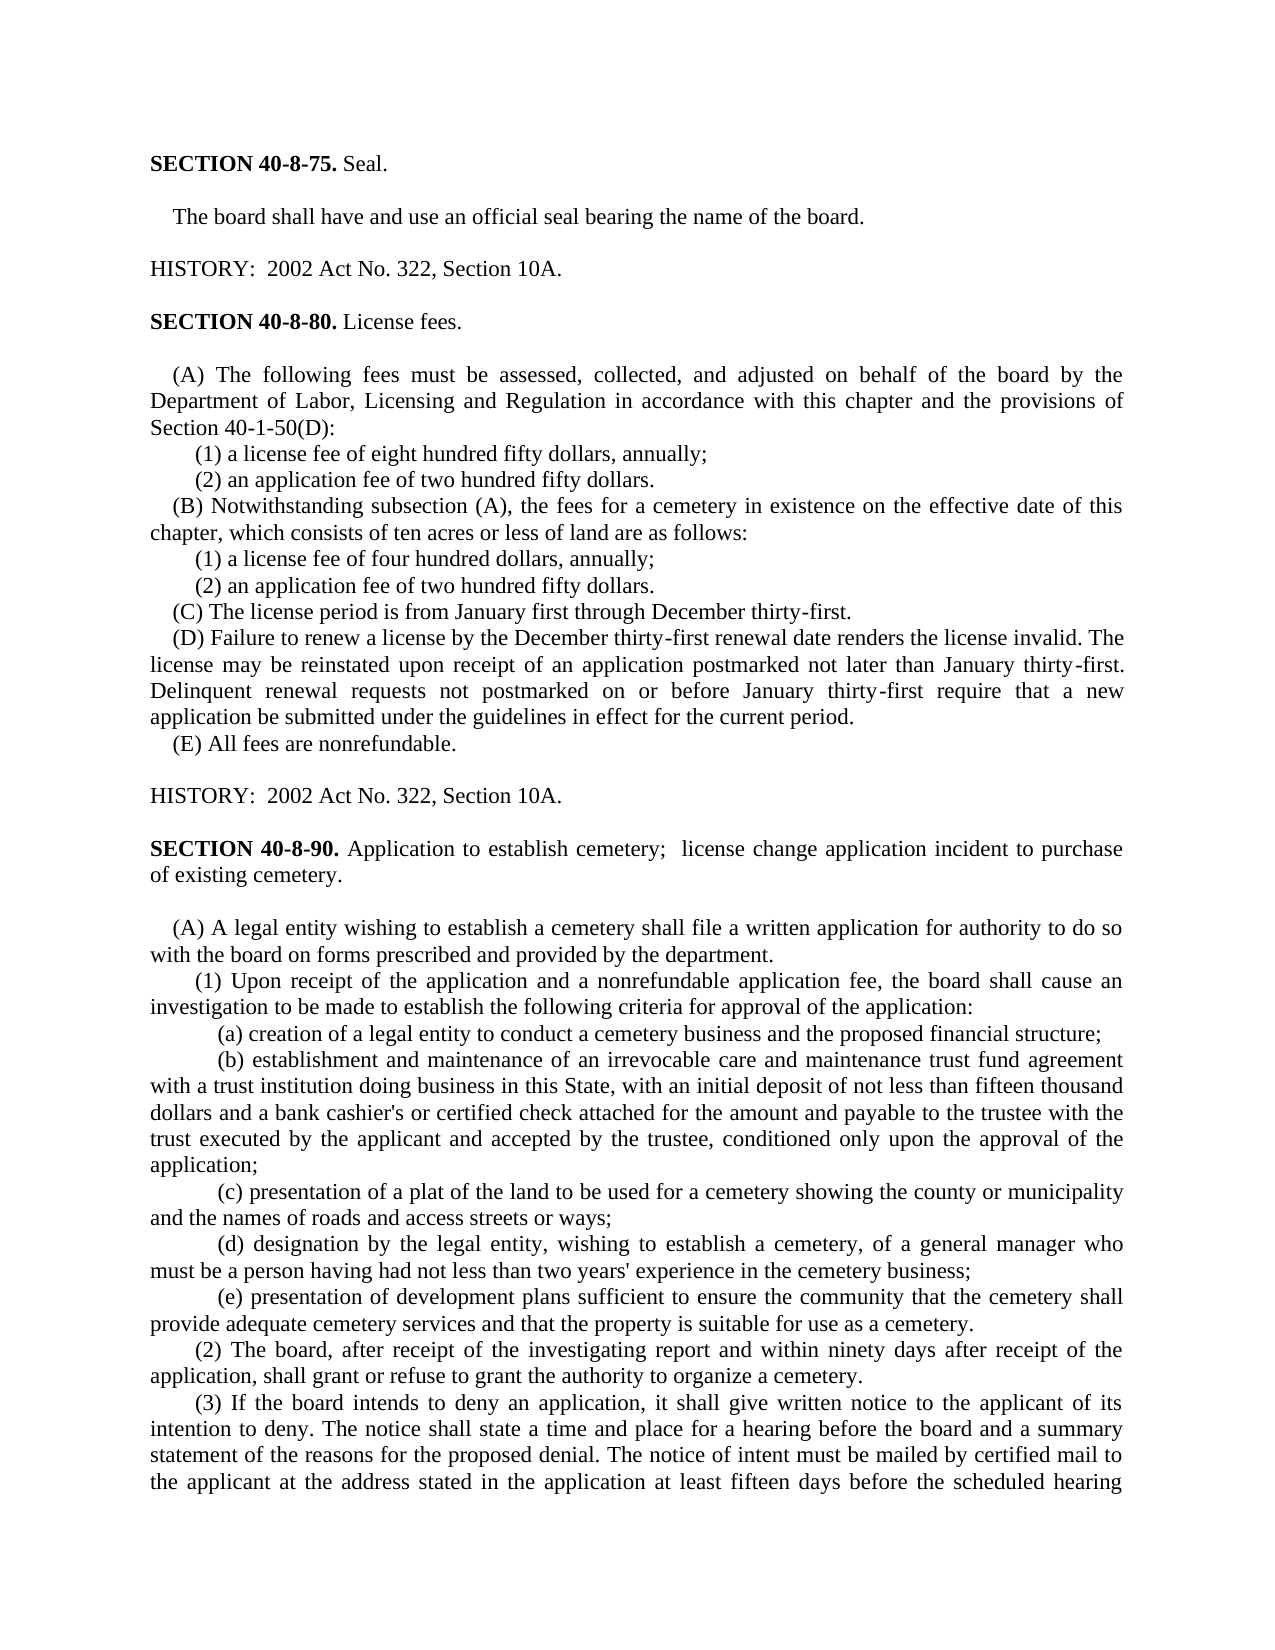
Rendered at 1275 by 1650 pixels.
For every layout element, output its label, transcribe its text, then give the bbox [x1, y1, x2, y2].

text (D) Failure to renew a license by the December thirty-first renewal date renders the license invalid. The license may be reinstated upon receipt of an application postmarked not later than January thirty-first. Delinquent renewal requests not postmarked on or before January thirty-first require that a new application be submitted under the guidelines in effect for the current period. [150, 624, 1125, 730]
text HISTORY: 2002 Act No. 322, Section 10A. [150, 255, 1125, 282]
text (d) designation by the legal entity, wishing to establish a cemetery, of a general manager who must be a person having had not less than two years' experience in the cemetery business; [150, 1231, 1125, 1283]
text (2) The board, after receipt of the investigating report and within ninety days after receipt of the application, shall grant or refuse to grant the authority to organize a cemetery. [150, 1336, 1125, 1389]
text (E) All fees are nonrefundable. [150, 730, 1125, 756]
text (A) A legal entity wishing to establish a cemetery shall file a written application for authority to do so with the board on forms prescribed and provided by the department. [150, 914, 1125, 967]
text (2) an application fee of two hundred fifty dollars. [150, 466, 1125, 493]
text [150, 1389, 1125, 1494]
text (2) an application fee of two hundred fifty dollars. [150, 572, 1125, 598]
text (c) presentation of a plat of the land to be used for a cemetery showing the county or municipality and the names of roads and access streets or ways; [150, 1178, 1125, 1231]
text (1) a license fee of four hundred dollars, annually; [150, 545, 1125, 572]
text SECTION 40-8-80. License fees. [150, 308, 1125, 334]
text (C) The license period is from January first through December thirty-first. [150, 598, 1125, 624]
text (b) establishment and maintenance of an irrevocable care and maintenance trust fund agreement with a trust institution doing business in this State, with an initial deposit of not less than fifteen thousand dollars and a bank cashier's or certified check attached for the amount and payable to the trustee with the trust executed by the applicant and accepted by the trustee, conditioned only upon the approval of the application; [150, 1046, 1125, 1178]
text (B) Notwithstanding subsection (A), the fees for a cemetery in existence on the effective date of this chapter, which consists of ten acres or less of land are as follows: [150, 493, 1125, 545]
text The board shall have and use an official seal bearing the name of the board. [150, 203, 1125, 229]
text (a) creation of a legal entity to conduct a cemetery business and the proposed financial structure; [150, 1020, 1125, 1046]
text (1) Upon receipt of the application and a nonrefundable application fee, the board shall cause an investigation to be made to establish the following criteria for approval of the application: [150, 967, 1125, 1020]
text SECTION 40-8-90. Application to establish cemetery; license change application incident to purchase of existing cemetery. [150, 835, 1125, 888]
text SECTION 40-8-75. Seal. [150, 150, 1125, 176]
text HISTORY: 2002 Act No. 322, Section 10A. [150, 782, 1125, 809]
text (1) a license fee of eight hundred fifty dollars, annually; [150, 440, 1125, 466]
text (A) The following fees must be assessed, collected, and adjusted on behalf of the board by the Department of Labor, Licensing and Regulation in accordance with this chapter and the provisions of Section 40-1-50(D): [150, 361, 1125, 440]
text (e) presentation of development plans sufficient to ensure the community that the cemetery shall provide adequate cemetery services and that the property is suitable for use as a cemetery. [150, 1283, 1125, 1336]
